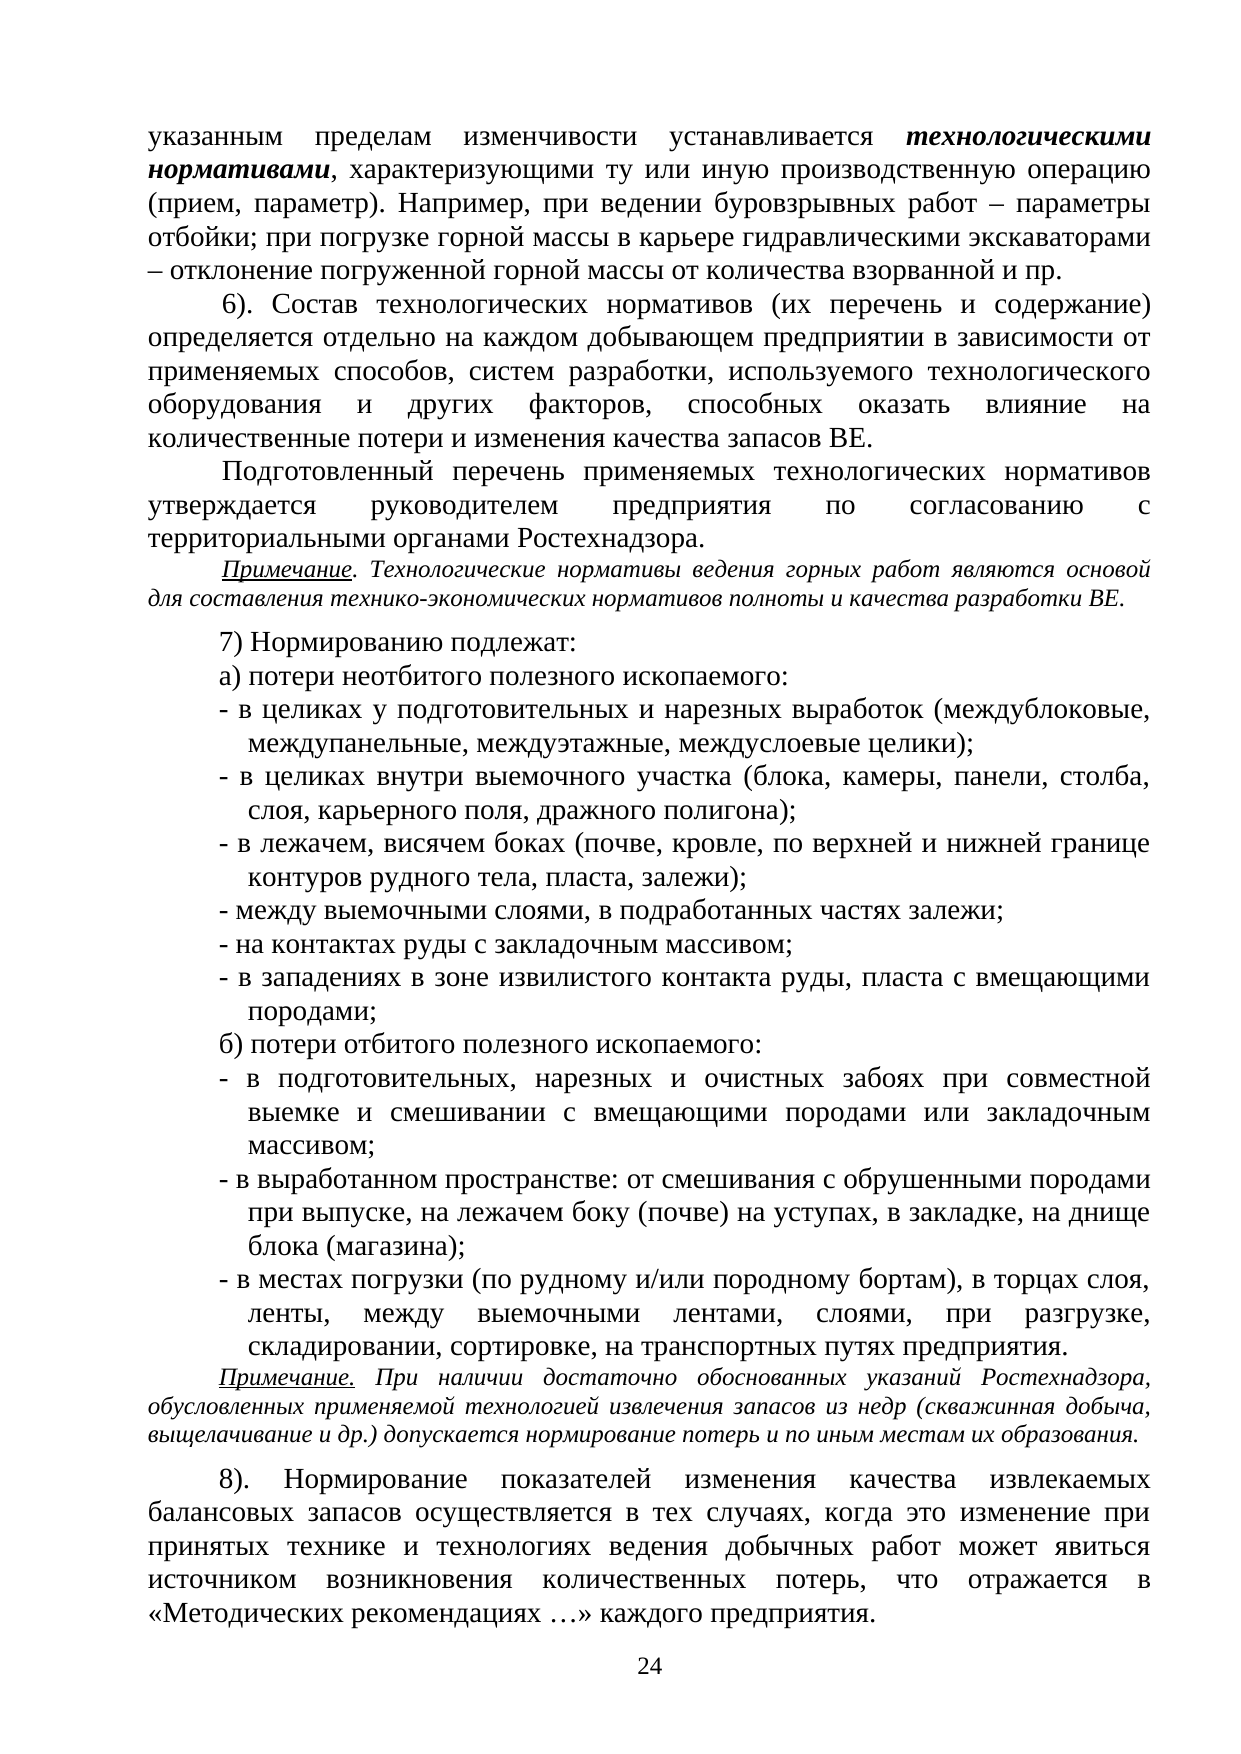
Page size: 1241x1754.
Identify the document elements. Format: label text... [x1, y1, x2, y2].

text а) потери неотбитого полезного ископаемого: [148, 658, 1152, 691]
text - в целиках у подготовительных и нарезных выработок (междублоковые, междупанельные, междуэтажные, междуслоевые целики); [218, 691, 1152, 758]
text - в местах погрузки (по рудному и/или породному бортам), в торцах слоя, ленты, между выемочными лентами, слоями, при разгрузке, складировании, сортировке, на транспортных путях предприятия. [218, 1261, 1152, 1362]
text - в лежачем, висячем боках (почве, кровле, по верхней и нижней границе контуров рудного тела, пласта, залежи); [218, 825, 1152, 892]
text 6). Состав технологических нормативов (их перечень и содержание) определяется отдельно на каждом добывающем предприятии в зависимости от применяемых способов, систем разработки, используемого технологического оборудования и других факторов, способных оказать влияние на количественные потери и изменения качества запасов ВЕ. [148, 286, 1152, 453]
text - в целиках внутри выемочного участка (блока, камеры, панели, столба, слоя, карьерного поля, дражного полигона); [218, 758, 1152, 825]
text Подготовленный перечень применяемых технологических нормативов утверждается руководителем предприятия по согласованию с территориальными органами Ростехнадзора. [148, 453, 1152, 554]
text - в выработанном пространстве: от смешивания с обрушенными породами при выпуске, на лежачем боку (почве) на уступах, в закладке, на днище блока (магазина); [218, 1161, 1152, 1261]
text Примечание. Технологические нормативы ведения горных работ являются основой для составления технико-экономических нормативов полноты и качества разработки ВЕ. [148, 554, 1152, 612]
text - на контактах руды с закладочным массивом; [218, 926, 1152, 959]
text - в западениях в зоне извилистого контакта руды, пласта с вмещающими породами; [218, 959, 1152, 1027]
text б) потери отбитого полезного ископаемого: [148, 1027, 1152, 1060]
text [148, 118, 1152, 286]
text - в подготовительных, нарезных и очистных забоях при совместной выемке и смешивании с вмещающими породами или закладочным массивом; [218, 1060, 1152, 1161]
text 7) Нормированию подлежат: [148, 624, 1152, 658]
text 8). Нормирование показателей изменения качества извлекаемых балансовых запасов осуществляется в тех случаях, когда это изменение при принятых технике и технологиях ведения добычных работ может явиться источником возникновения количественных потерь, что отражается в «Методических рекомендациях …» каждого предприятия. [148, 1461, 1152, 1628]
text - между выемочными слоями, в подработанных частях залежи; [218, 892, 1152, 926]
text Примечание. При наличии достаточно обоснованных указаний Ростехнадзора, обусловленных применяемой технологией извлечения запасов из недр (скважинная добыча, выщелачивание и др.) допускается нормирование потерь и по иным местам их образования. [148, 1362, 1152, 1448]
